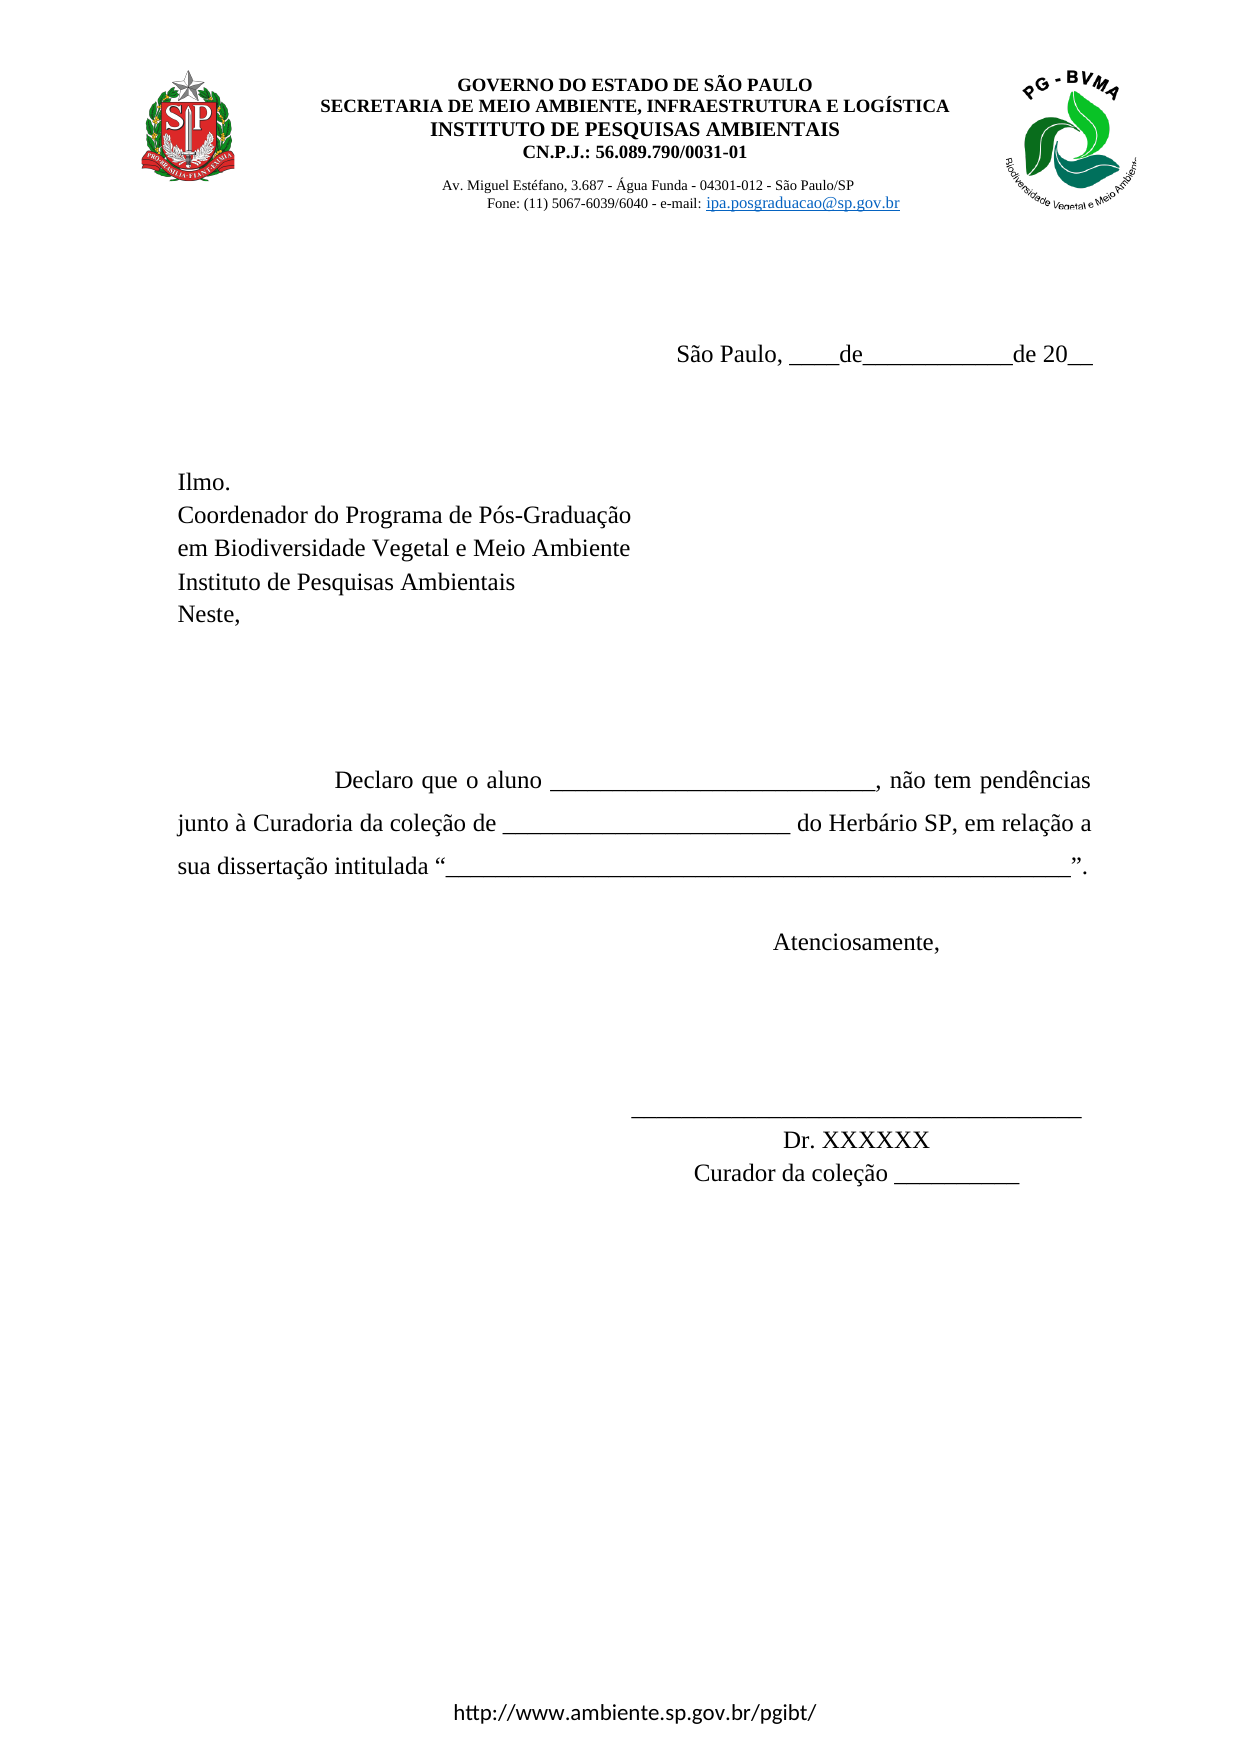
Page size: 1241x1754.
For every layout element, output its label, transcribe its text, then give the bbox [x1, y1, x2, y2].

text Neste, [177, 599, 1092, 628]
text Ilmo. [177, 467, 1092, 496]
text Declaro que o aluno __________________________, não tem pendências junto à Curadoria da coleção de _______________________ do Herbário SP, em relação a sua dissertação intitulada “__________________________________________________”. [177, 765, 1092, 880]
text Atenciosamente, [177, 927, 1092, 956]
text ____________________________________ [177, 1092, 1092, 1121]
text em Biodiversidade Vegetal e Meio Ambiente [177, 533, 1092, 562]
text Curador da coleção __________ [177, 1158, 1092, 1187]
picture [140, 70, 235, 180]
text São Paulo, ____de____________de 20__ [177, 339, 1092, 368]
text Instituto de Pesquisas Ambientais [177, 567, 1092, 595]
text Coordenador do Programa de Pós-Graduação [177, 501, 1092, 529]
text Dr. XXXXXX [177, 1125, 1092, 1154]
picture [1004, 70, 1136, 208]
